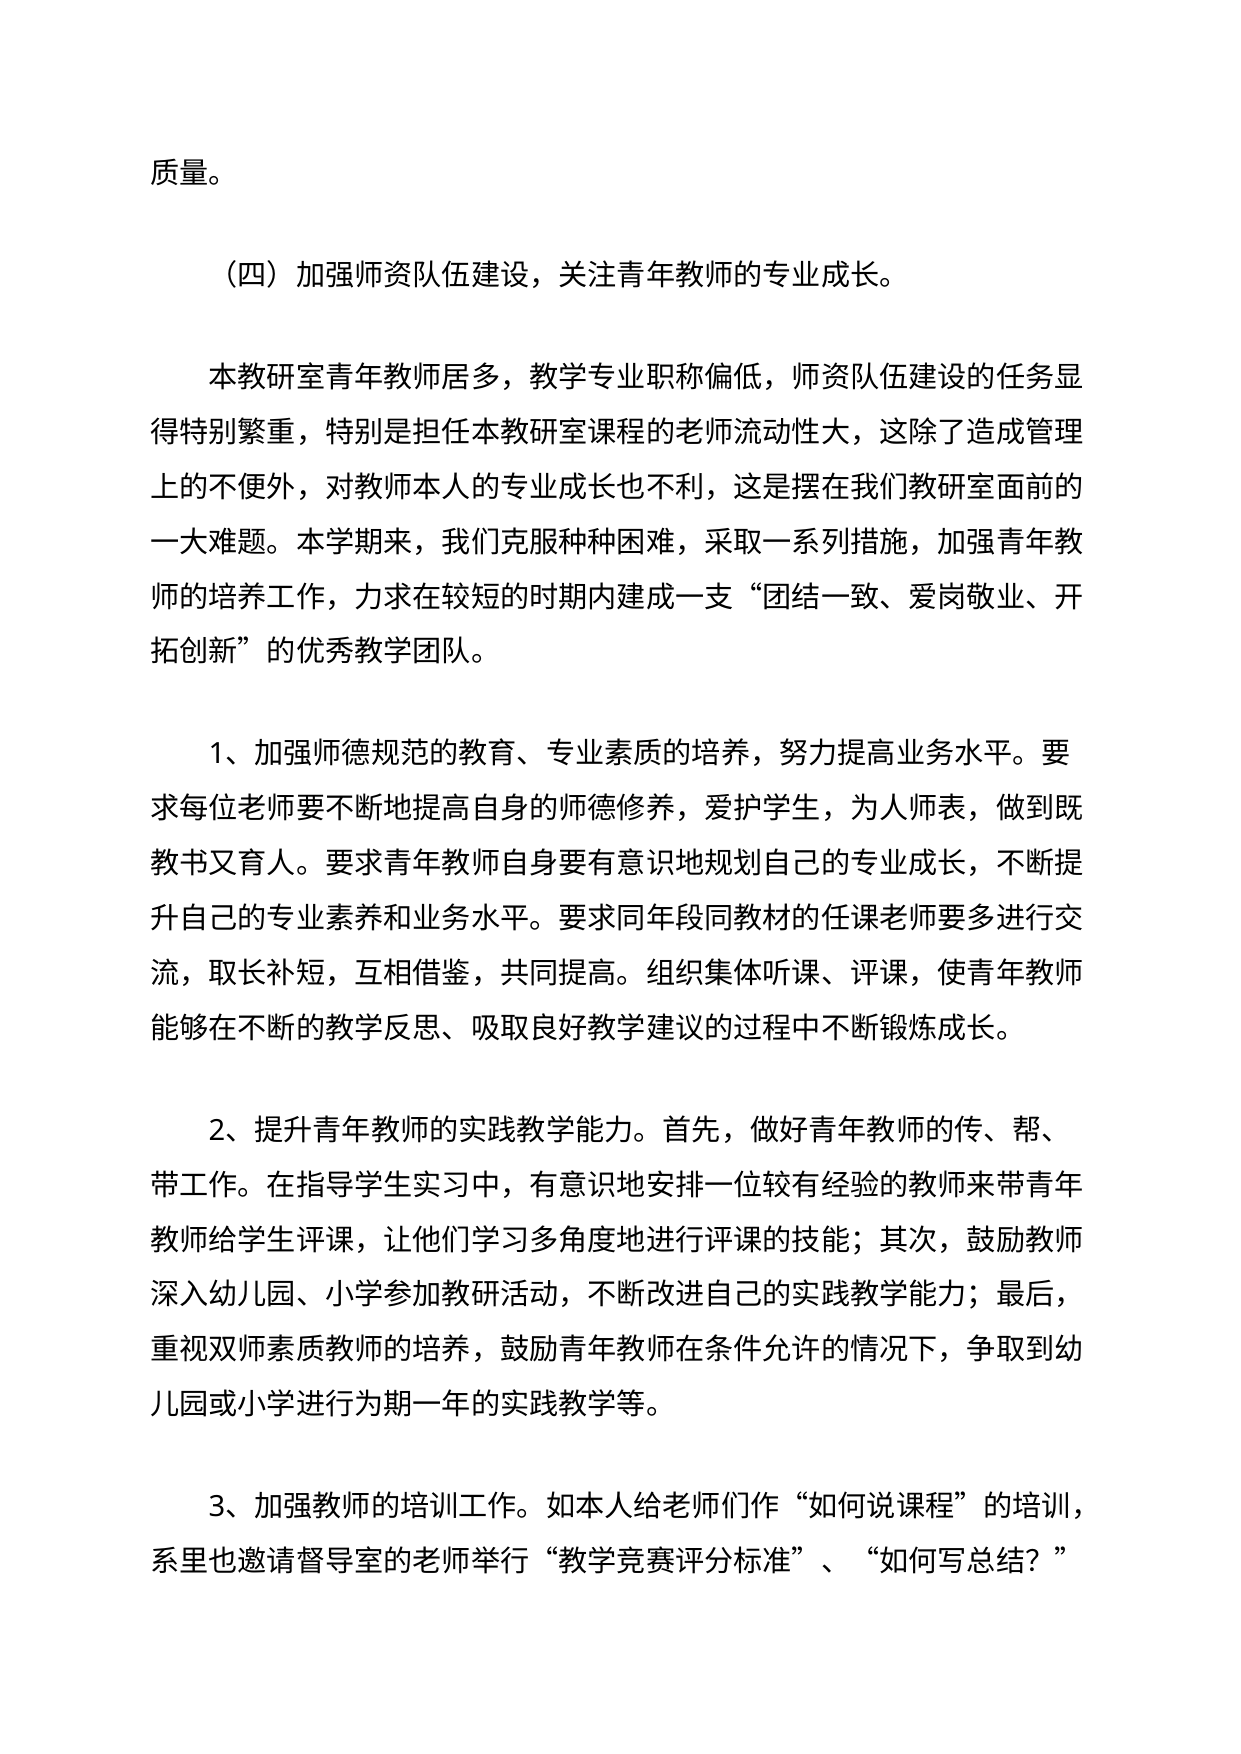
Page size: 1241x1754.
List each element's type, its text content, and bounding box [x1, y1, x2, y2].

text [150, 1482, 1090, 1580]
text 2、提升青年教师的实践教学能力。首先，做好青年教师的传、帮、带工作。在指导学生实习中，有意识地安排一位较有经验的教师来带青年教师给学生评课，让他们学习多角度地进行评课的技能；其次，鼓励教师深入幼儿园、小学参加教研活动，不断改进自己的实践教学能力；最后，重视双师素质教师的培养，鼓励青年教师在条件允许的情况下，争取到幼儿园或小学进行为期一年的实践教学等。 [150, 1106, 1090, 1423]
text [150, 150, 1090, 192]
text （四）加强师资队伍建设，关注青年教师的专业成长。 [150, 252, 1090, 294]
text 1、加强师德规范的教育、专业素质的培养，努力提高业务水平。要求每位老师要不断地提高自身的师德修养，爱护学生，为人师表，做到既教书又育人。要求青年教师自身要有意识地规划自己的专业成长，不断提升自己的专业素养和业务水平。要求同年段同教材的任课老师要多进行交流，取长补短，互相借鉴，共同提高。组织集体听课、评课，使青年教师能够在不断的教学反思、吸取良好教学建议的过程中不断锻炼成长。 [150, 730, 1090, 1047]
text 本教研室青年教师居多，教学专业职称偏低，师资队伍建设的任务显得特别繁重，特别是担任本教研室课程的老师流动性大，这除了造成管理上的不便外，对教师本人的专业成长也不利，这是摆在我们教研室面前的一大难题。本学期来，我们克服种种困难，采取一系列措施，加强青年教师的培养工作，力求在较短的时期内建成一支“团结一致、爱岗敬业、开拓创新”的优秀教学团队。 [150, 353, 1090, 670]
